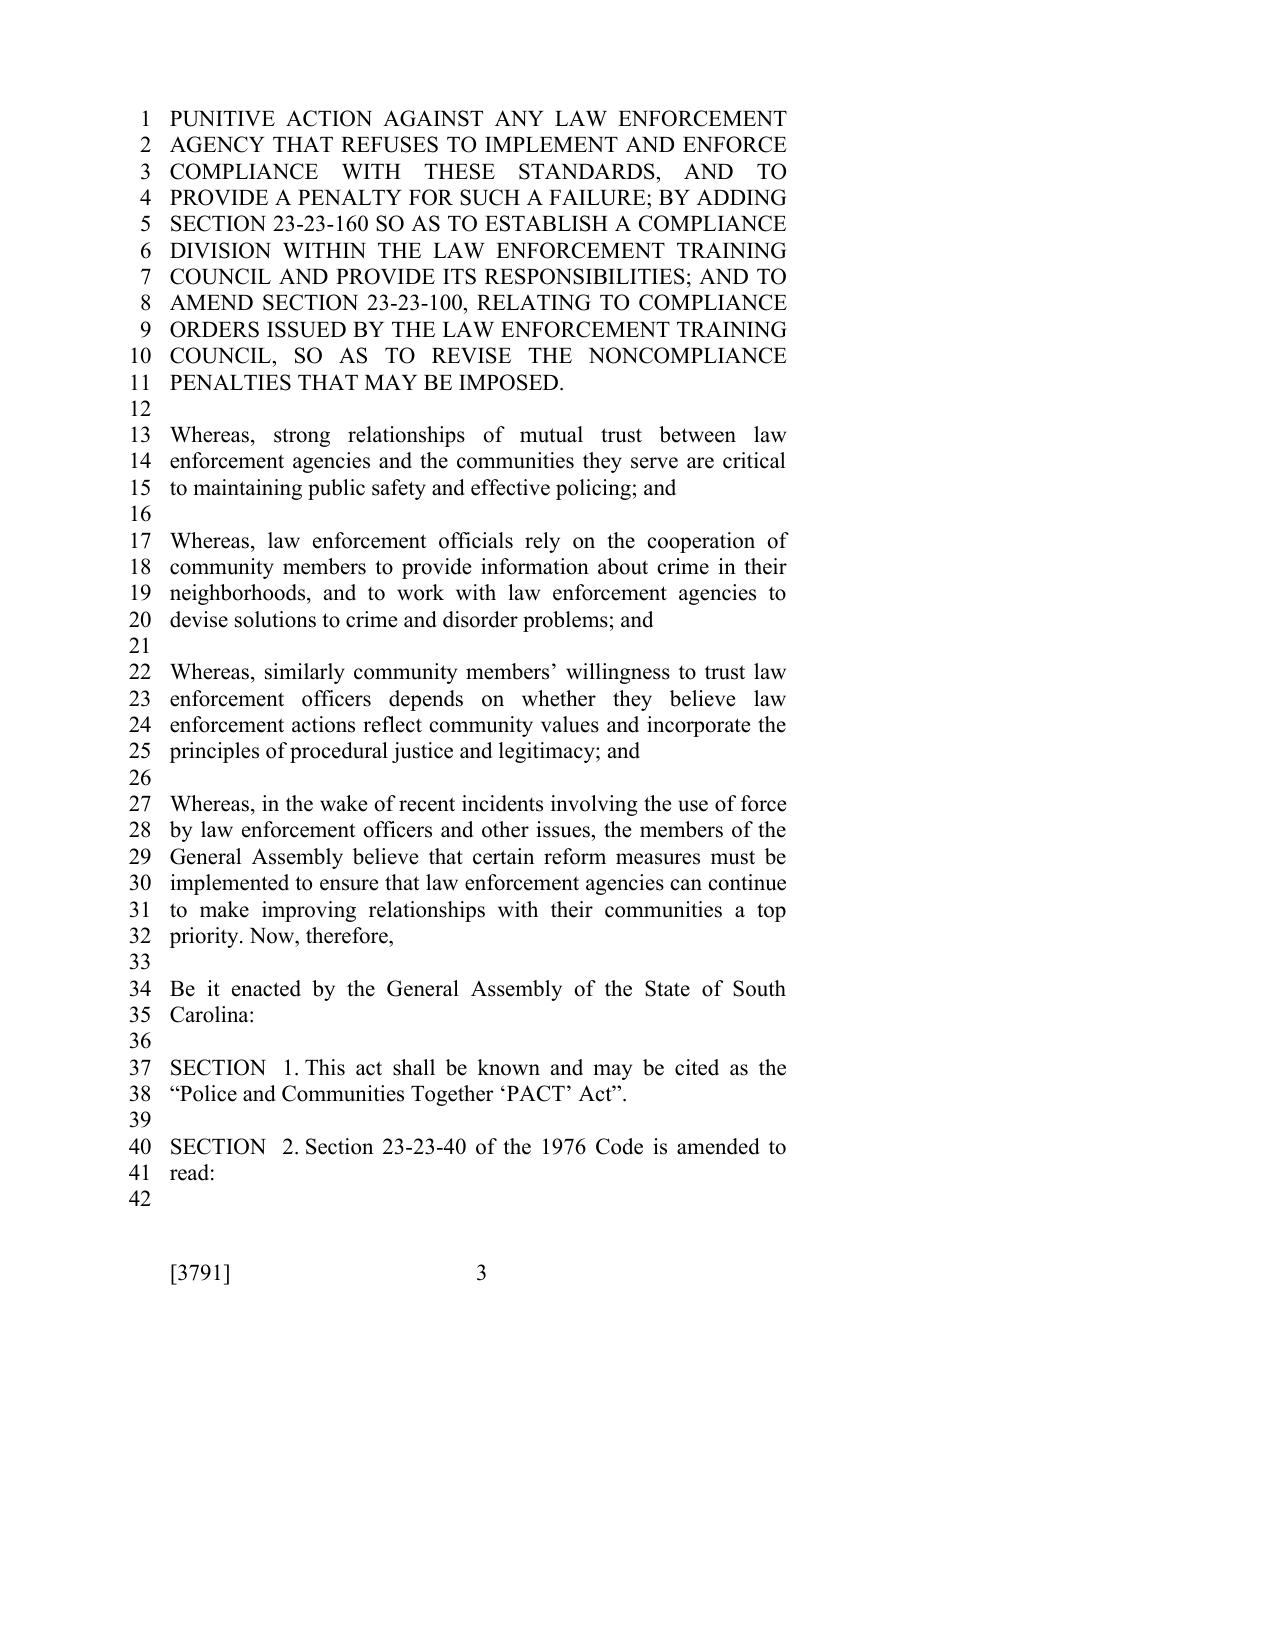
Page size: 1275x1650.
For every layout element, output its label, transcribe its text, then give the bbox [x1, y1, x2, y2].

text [169, 105, 787, 395]
text Whereas, law enforcement officials rely on the cooperation of community members to provide information about crime in their neighborhoods, and to work with law enforcement agencies to devise solutions to crime and disorder problems; and [169, 527, 787, 632]
text SECTION 1. This act shall be known and may be cited as the “Police and Communities Together ‘PACT’ Act”. [169, 1054, 787, 1106]
text SECTION 2. Section 23-23-40 of the 1976 Code is amended to read: [169, 1133, 787, 1186]
text Whereas, in the wake of recent incidents involving the use of force by law enforcement officers and other issues, the members of the General Assembly believe that certain reform measures must be implemented to ensure that law enforcement agencies can continue to make improving relationships with their communities a top priority. Now, therefore, [169, 790, 787, 948]
text Whereas, similarly community members’ willingness to trust law enforcement officers depends on whether they believe law enforcement actions reflect community values and incorporate the principles of procedural justice and legitimacy; and [169, 658, 787, 764]
text Whereas, strong relationships of mutual trust between law enforcement agencies and the communities they serve are critical to maintaining public safety and effective policing; and [169, 421, 787, 500]
text Be it enacted by the General Assembly of the State of South Carolina: [169, 975, 787, 1027]
